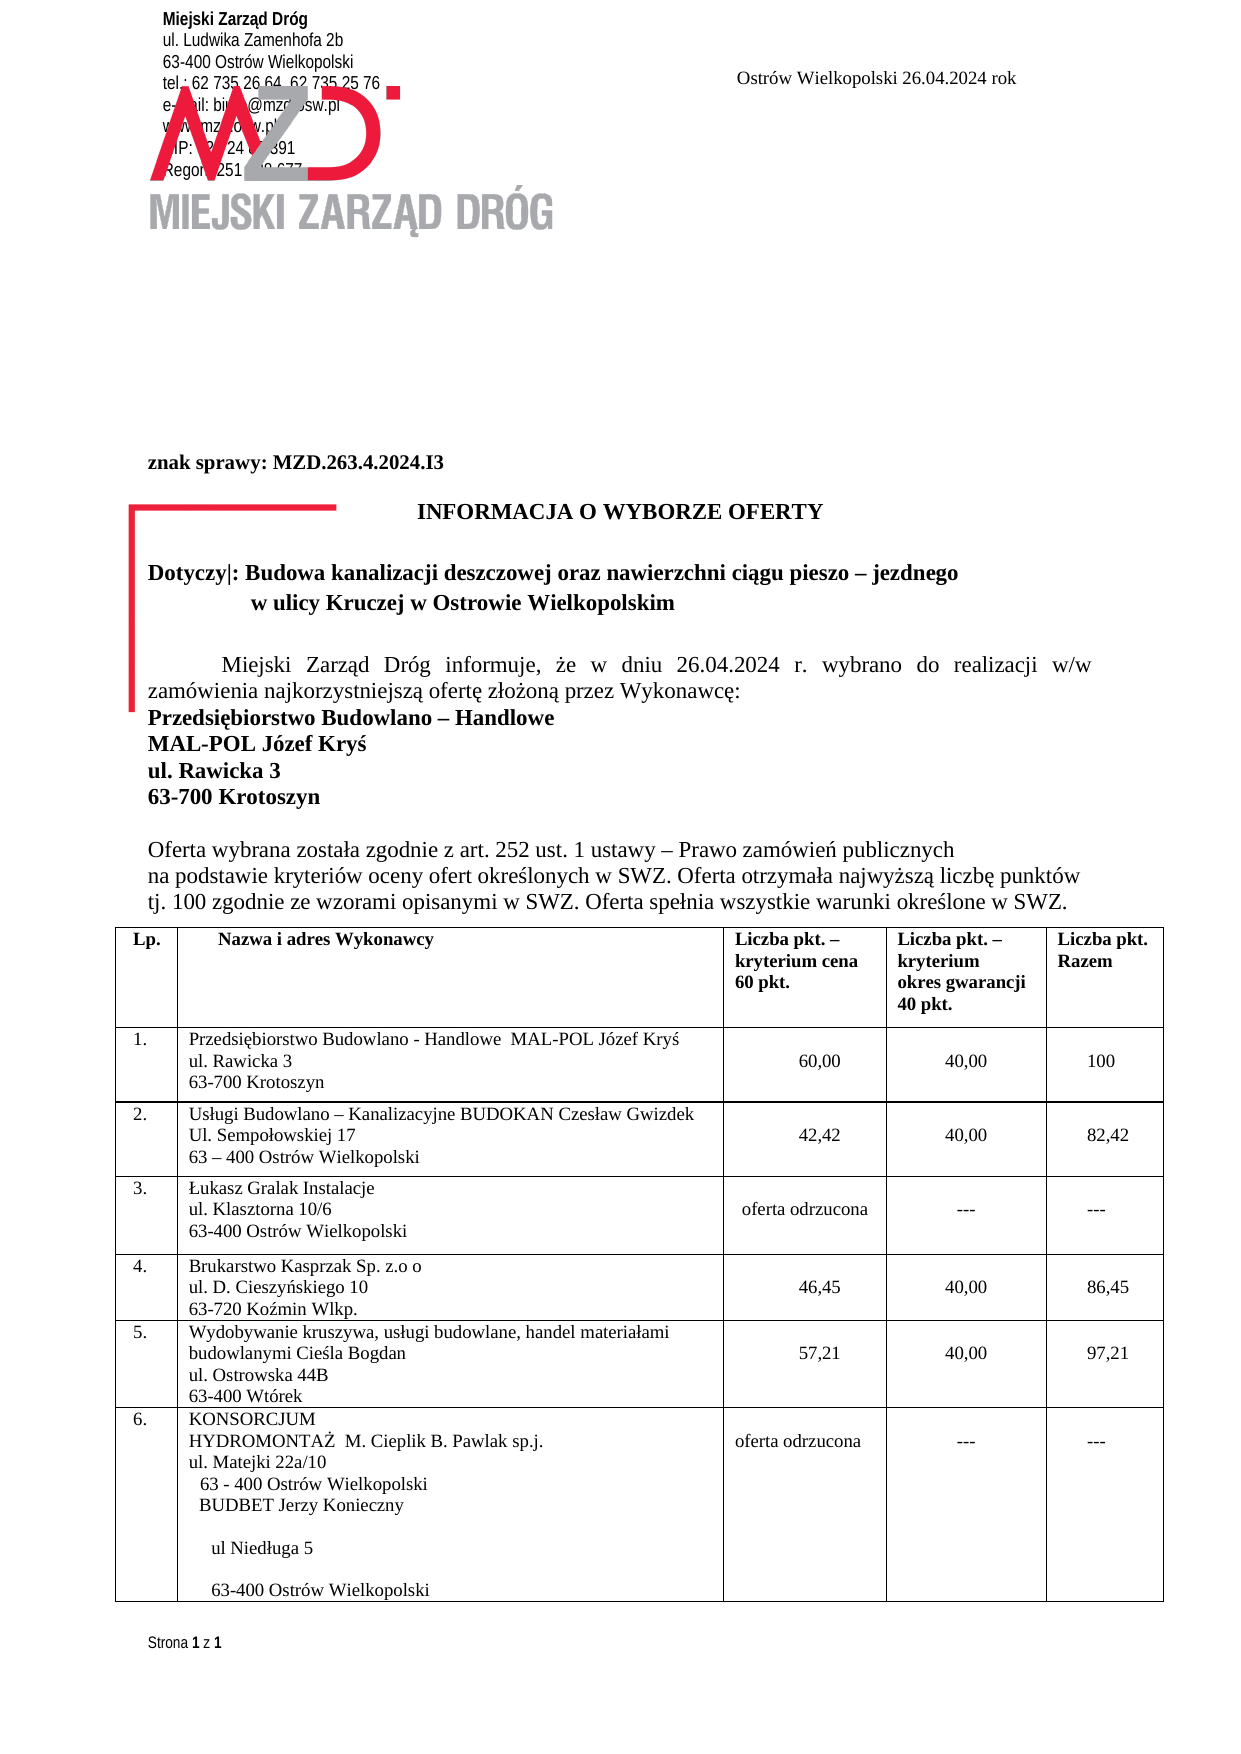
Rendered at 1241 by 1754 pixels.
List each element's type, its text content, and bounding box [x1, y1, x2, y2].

text w ulicy Kruczej w Ostrowie Wielkopolskim [148, 589, 1093, 615]
table_cell Wydobywanie kruszywa, usługi budowlane, handel materiałami budowlanymi Cieśla Bogdan ul. Ostrowska 44B 63-400 Wtórek [178, 1321, 723, 1407]
table_cell 40,00 [887, 1103, 1046, 1176]
text Miejski Zarząd Dróg informuje, że w dniu 26.04.2024 r. wybrano do realizacji w/w zamówienia najkorzystniejszą ofertę złożoną przez Wykonawcę: [148, 651, 1093, 704]
table_cell oferta odrzucona [724, 1177, 886, 1254]
table_cell 46,45 [724, 1255, 886, 1319]
text znak sprawy: MZD.263.4.2024.I3 [148, 450, 1049, 474]
table_cell 40,00 [887, 1255, 1046, 1319]
table_cell 1. [116, 1028, 177, 1101]
table_cell 42,42 [724, 1103, 886, 1176]
table_cell oferta odrzucona [724, 1408, 886, 1601]
text Oferta wybrana została zgodnie z art. 252 ust. 1 ustawy – Prawo zamówień publicznych na podstawie kryteriów oceny ofert określonych w SWZ. Oferta otrzymała najwyższą liczbę punktów tj. 100 zgodnie ze wzorami opisanymi w SWZ. Oferta spełnia wszystkie warunki określone w SWZ. [148, 836, 1093, 915]
table_cell 100 [1047, 1028, 1163, 1101]
table_cell Brukarstwo Kasprzak Sp. z.o o ul. D. Cieszyńskiego 10 63-720 Koźmin Wlkp. [178, 1255, 723, 1319]
text Dotyczy|: Budowa kanalizacji deszczowej oraz nawierzchni ciągu pieszo – jezdnego [148, 559, 1093, 585]
picture [147, 84, 554, 240]
table_header Liczba pkt. – kryterium cena 60 pkt. [724, 928, 886, 1027]
table_header Lp. [116, 928, 177, 1027]
table_cell --- [1047, 1408, 1163, 1601]
table_cell 86,45 [1047, 1255, 1163, 1319]
table_cell 5. [116, 1321, 177, 1407]
table_cell Przedsiębiorstwo Budowlano - Handlowe MAL-POL Józef Kryś ul. Rawicka 3 63-700 Krotoszyn [178, 1028, 723, 1101]
table_cell 6. [116, 1408, 177, 1601]
text INFORMACJA O WYBORZE OFERTY [148, 498, 1093, 524]
picture [0, 415, 481, 755]
table_header Liczba pkt. Razem [1047, 928, 1163, 1027]
table_header Liczba pkt. – kryterium okres gwarancji 40 pkt. [887, 928, 1046, 1027]
table_cell 40,00 [887, 1321, 1046, 1407]
table_cell 57,21 [724, 1321, 886, 1407]
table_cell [178, 1408, 723, 1601]
table_cell 2. [116, 1103, 177, 1176]
table_header Nazwa i adres Wykonawcy [178, 928, 723, 1027]
table_cell 82,42 [1047, 1103, 1163, 1176]
table_cell --- [1047, 1177, 1163, 1254]
text Przedsiębiorstwo Budowlano – Handlowe [148, 704, 1093, 730]
table_cell 3. [116, 1177, 177, 1254]
table_cell 60,00 [724, 1028, 886, 1101]
text ul. Rawicka 3 [148, 757, 1093, 783]
table_cell --- [887, 1177, 1046, 1254]
table_cell --- [887, 1408, 1046, 1601]
text 63-700 Krotoszyn [148, 783, 1093, 809]
table_cell 40,00 [887, 1028, 1046, 1101]
table_cell 97,21 [1047, 1321, 1163, 1407]
table_cell Usługi Budowlano – Kanalizacyjne BUDOKAN Czesław Gwizdek Ul. Sempołowskiej 17 63 – 400 Ostrów Wielkopolski [178, 1103, 723, 1176]
table_cell Łukasz Gralak Instalacje ul. Klasztorna 10/6 63-400 Ostrów Wielkopolski [178, 1177, 723, 1254]
text MAL-POL Józef Kryś [148, 730, 1093, 757]
table_cell 4. [116, 1255, 177, 1319]
